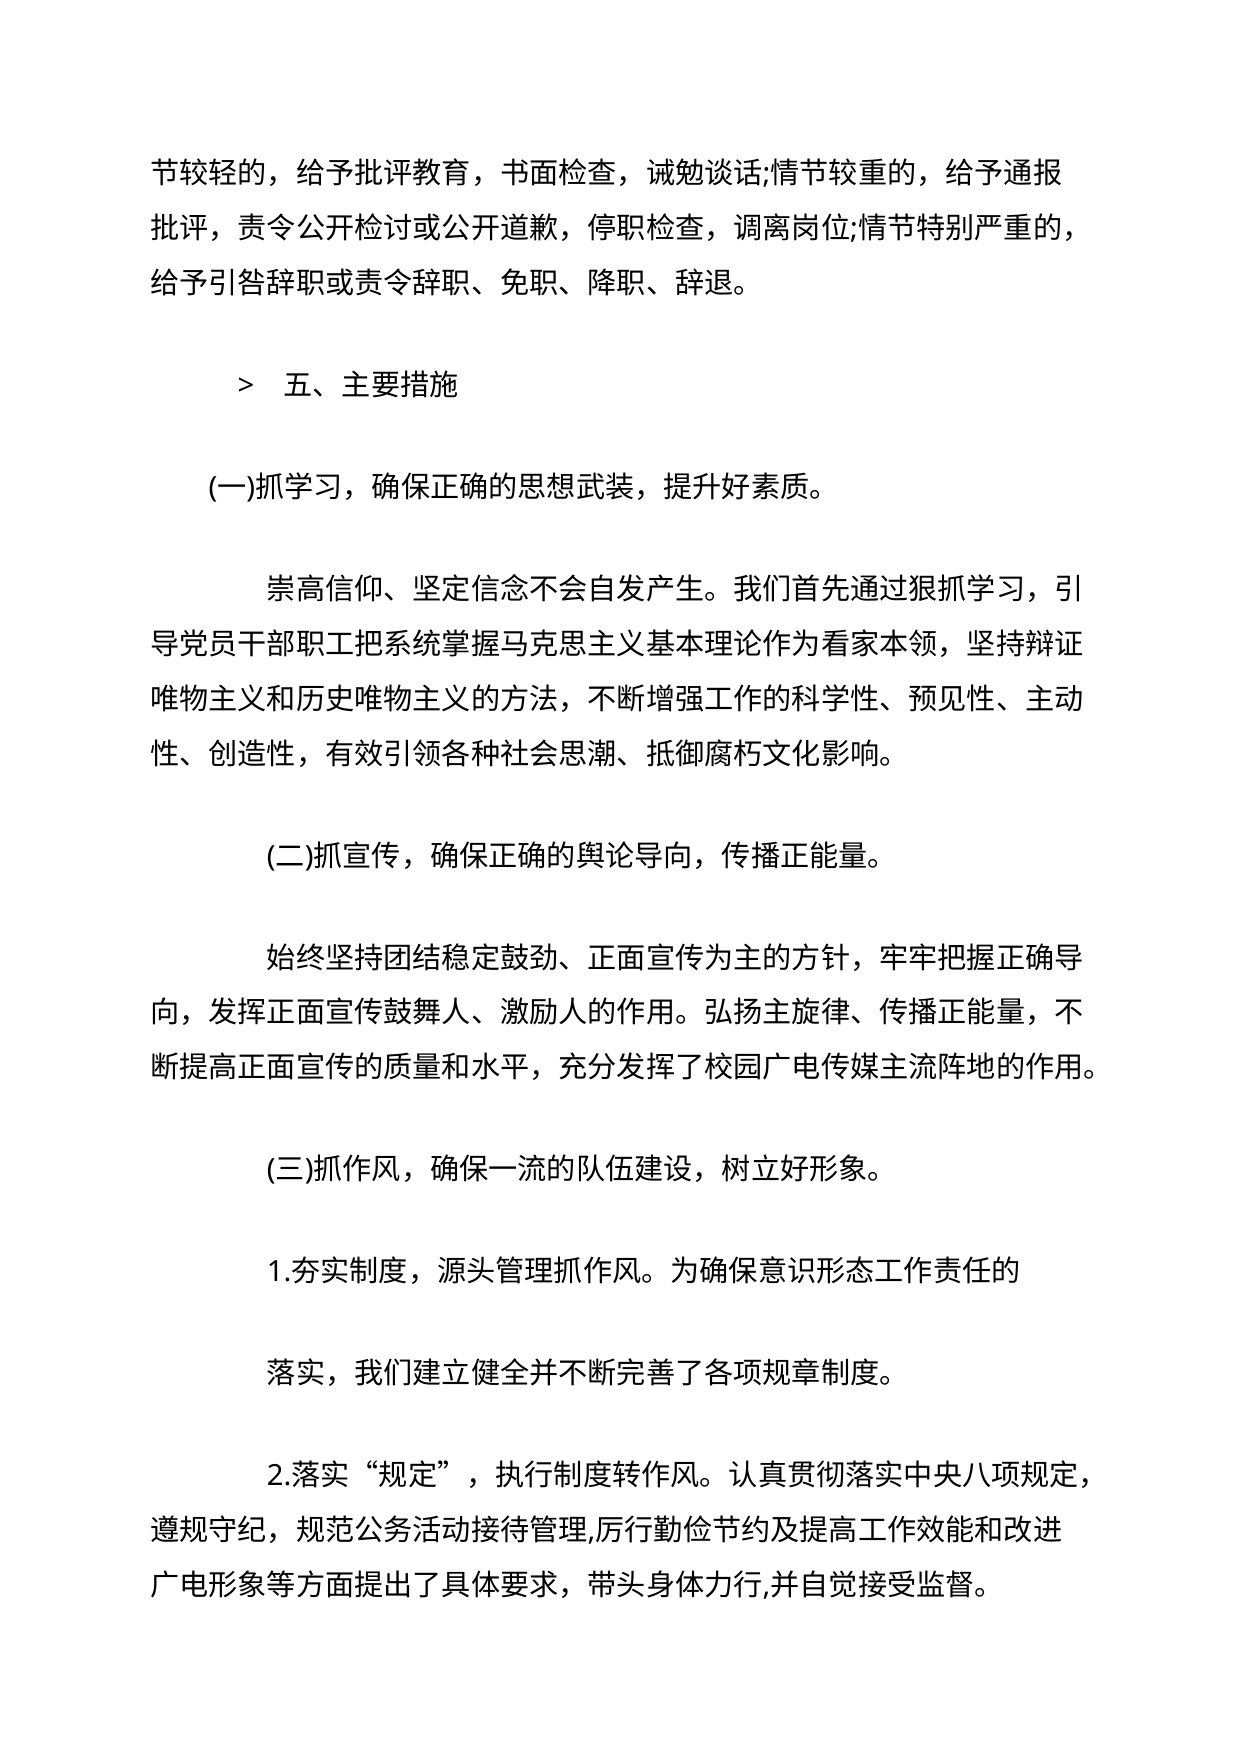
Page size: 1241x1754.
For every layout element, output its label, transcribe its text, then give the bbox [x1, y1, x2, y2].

text (三)抓作风，确保一流的队伍建设，树立好形象。 [150, 1146, 1090, 1188]
text (一)抓学习，确保正确的思想武装，提升好素质。 [150, 464, 1090, 506]
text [150, 150, 1090, 302]
text 落实，我们建立健全并不断完善了各项规章制度。 [150, 1350, 1090, 1392]
text > 五、主要措施 [150, 362, 1090, 404]
text 1.夯实制度，源头管理抓作风。为确保意识形态工作责任的 [150, 1248, 1090, 1290]
text (二)抓宣传，确保正确的舆论导向，传播正能量。 [150, 832, 1090, 874]
text 始终坚持团结稳定鼓劲、正面宣传为主的方针，牢牢把握正确导向，发挥正面宣传鼓舞人、激励人的作用。弘扬主旋律、传播正能量，不断提高正面宣传的质量和水平，充分发挥了校园广电传媒主流阵地的作用。 [150, 934, 1090, 1086]
text 崇高信仰、坚定信念不会自发产生。我们首先通过狠抓学习，引导党员干部职工把系统掌握马克思主义基本理论作为看家本领，坚持辩证唯物主义和历史唯物主义的方法，不断增强工作的科学性、预见性、主动性、创造性，有效引领各种社会思潮、抵御腐朽文化影响。 [150, 566, 1090, 773]
text 2.落实“规定”，执行制度转作风。认真贯彻落实中央八项规定，遵规守纪，规范公务活动接待管理,厉行勤俭节约及提高工作效能和改进广电形象等方面提出了具体要求，带头身体力行,并自觉接受监督。 [150, 1451, 1090, 1604]
